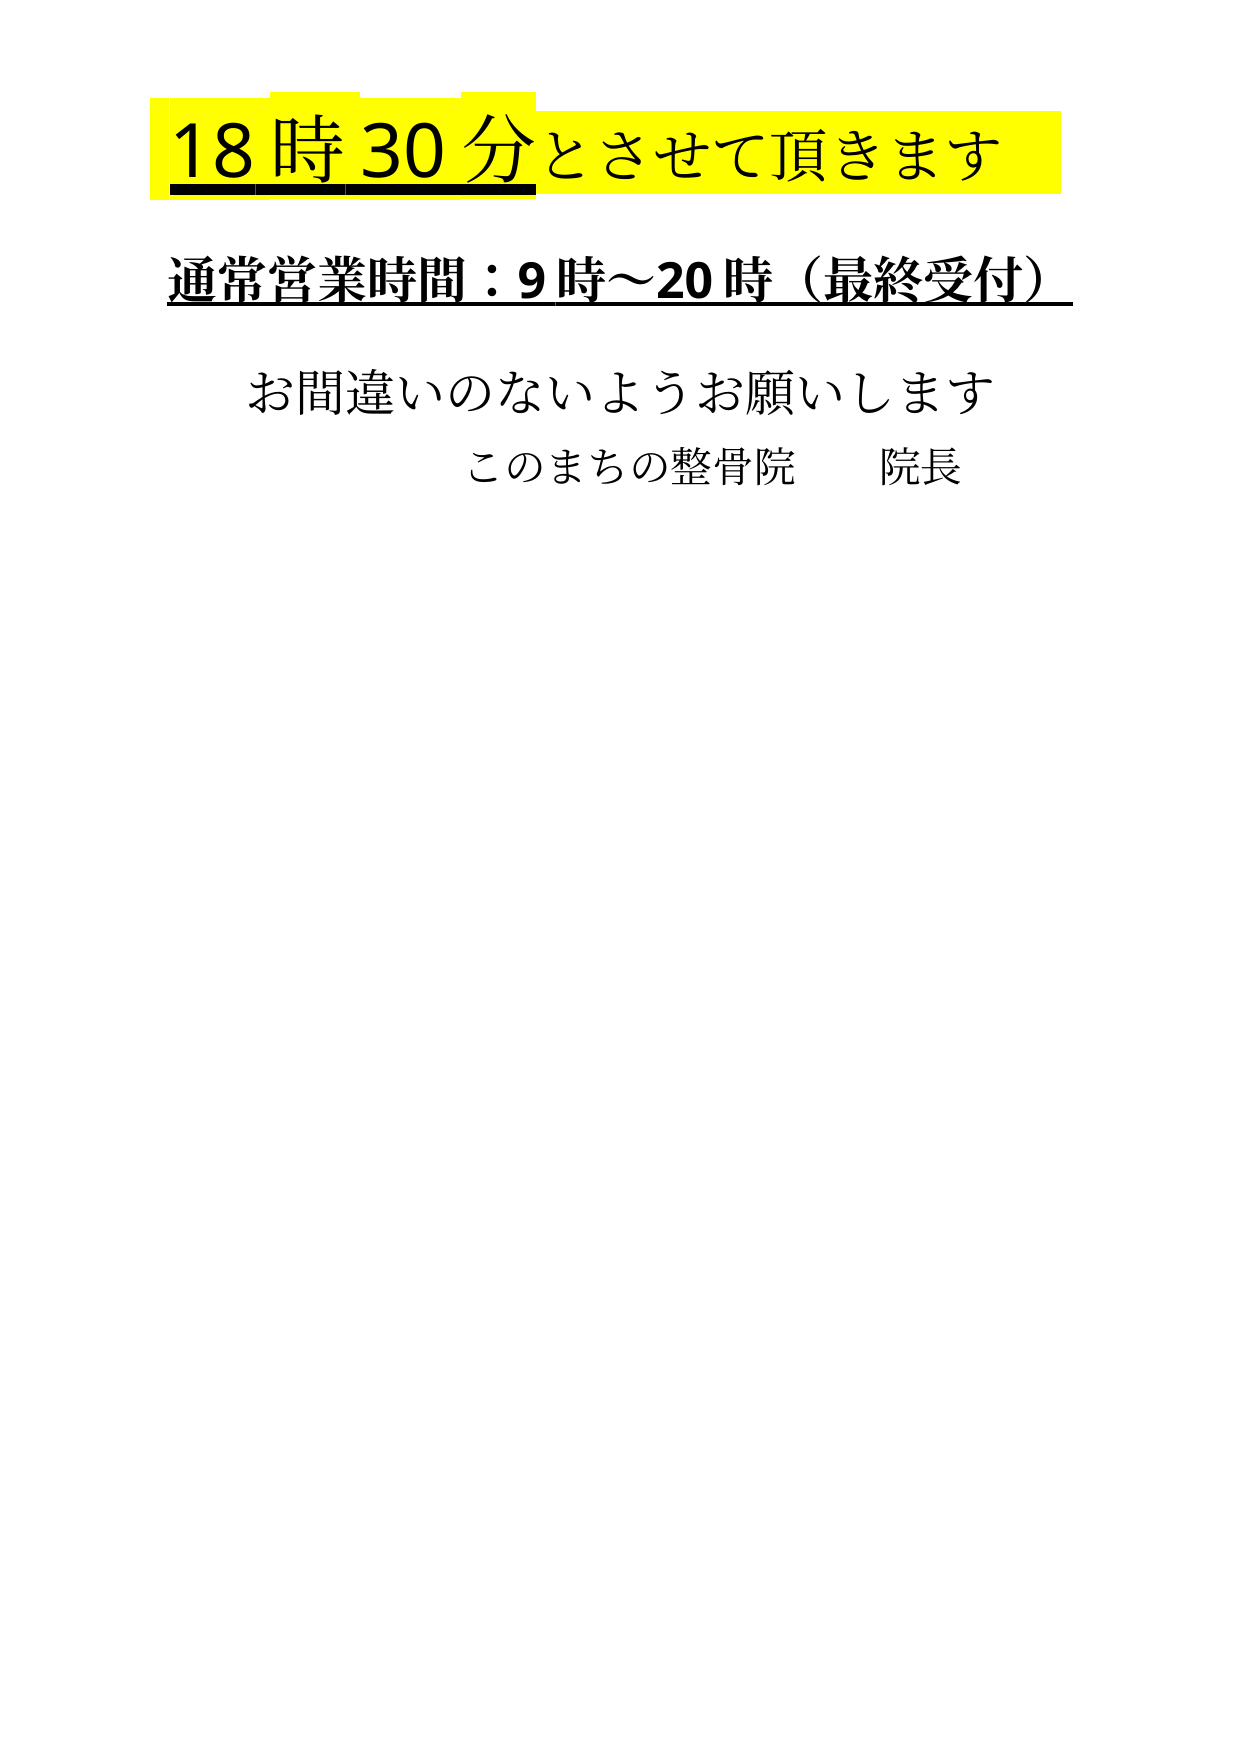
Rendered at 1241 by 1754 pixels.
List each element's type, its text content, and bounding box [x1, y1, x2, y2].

text お間違いのないようお願いします [75, 352, 1165, 427]
text このまちの整骨院 院長 [75, 427, 1165, 502]
text 18時30分とさせて頂きます [75, 89, 1165, 202]
text 通常営業時間：9時～20時（最終受付） [75, 239, 1165, 314]
